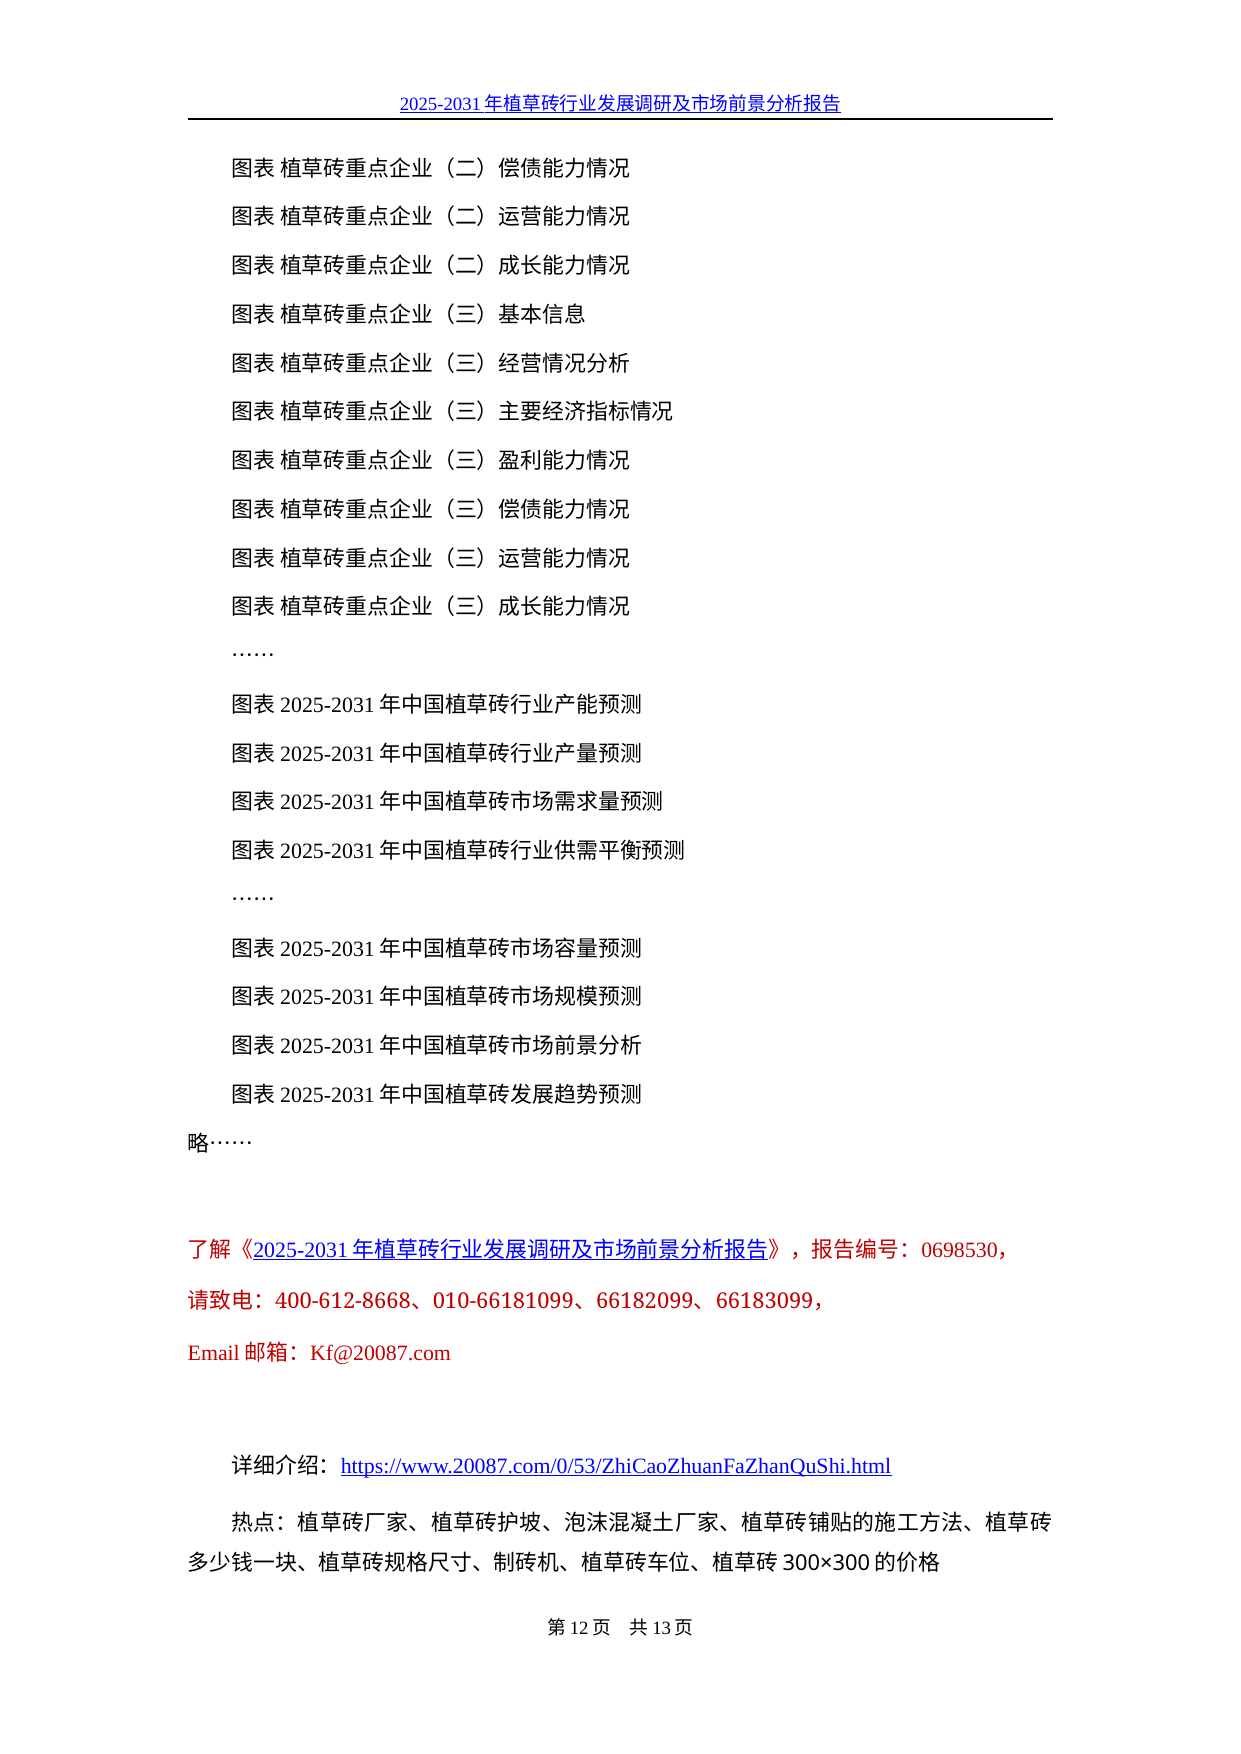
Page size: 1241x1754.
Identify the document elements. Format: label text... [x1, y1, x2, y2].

text Email邮箱：Kf@20087.com [187, 1335, 1053, 1367]
text 请致电：400-612-8668、010-66181099、66182099、66183099， [187, 1283, 1053, 1316]
text 详细介绍：https://www.20087.com/0/53/ZhiCaoZhuanFaZhanQuShi.html [187, 1448, 1053, 1480]
text 了解《2025-2031年植草砖行业发展调研及市场前景分析报告》，报告编号：0698530， [187, 1232, 1053, 1264]
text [187, 150, 1053, 1158]
text 热点：植草砖厂家、植草砖护坡、泡沫混凝土厂家、植草砖铺贴的施工方法、植草砖多少钱一块、植草砖规格尺寸、制砖机、植草砖车位、植草砖300×300的价格 [187, 1504, 1053, 1577]
